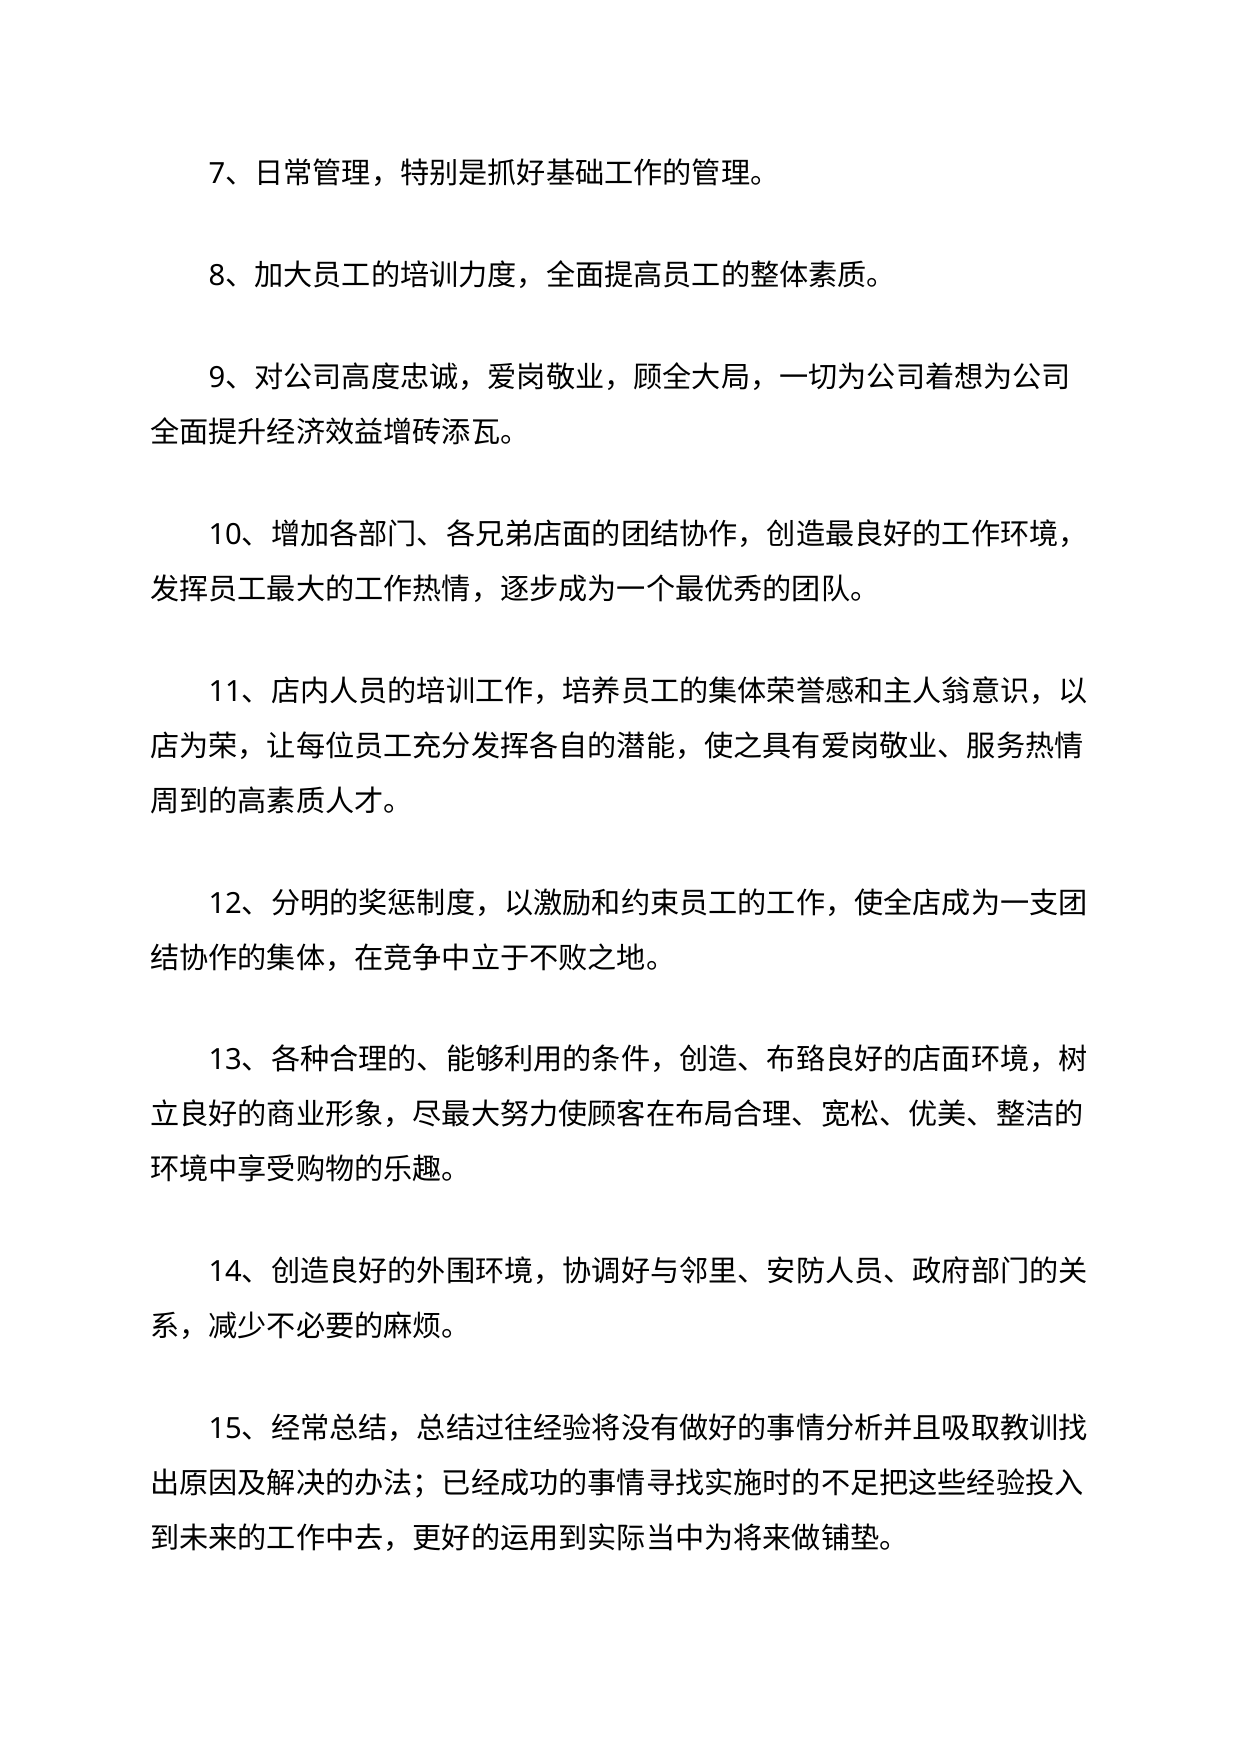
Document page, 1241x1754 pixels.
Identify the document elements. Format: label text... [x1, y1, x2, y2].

text 11、店内人员的培训工作，培养员工的集体荣誉感和主人翁意识，以店为荣，让每位员工充分发挥各自的潜能，使之具有爱岗敬业、服务热情周到的高素质人才。 [150, 667, 1090, 820]
text 7、日常管理，特别是抓好基础工作的管理。 [150, 150, 1090, 192]
text 13、各种合理的、能够利用的条件，创造、布臵良好的店面环境，树立良好的商业形象，尽最大努力使顾客在布局合理、宽松、优美、整洁的环境中享受购物的乐趣。 [150, 1036, 1090, 1188]
text 8、加大员工的培训力度，全面提高员工的整体素质。 [150, 252, 1090, 294]
text 15、经常总结，总结过往经验将没有做好的事情分析并且吸取教训找出原因及解决的办法；已经成功的事情寻找实施时的不足把这些经验投入到未来的工作中去，更好的运用到实际当中为将来做铺垫。 [150, 1404, 1090, 1557]
text 14、创造良好的外围环境，协调好与邻里、安防人员、政府部门的关系，减少不必要的麻烦。 [150, 1248, 1090, 1345]
text 10、增加各部门、各兄弟店面的团结协作，创造最良好的工作环境，发挥员工最大的工作热情，逐步成为一个最优秀的团队。 [150, 511, 1090, 608]
text 12、分明的奖惩制度，以激励和约束员工的工作，使全店成为一支团结协作的集体，在竞争中立于不败之地。 [150, 879, 1090, 976]
text 9、对公司高度忠诚，爱岗敬业，顾全大局，一切为公司着想为公司全面提升经济效益增砖添瓦。 [150, 354, 1090, 451]
